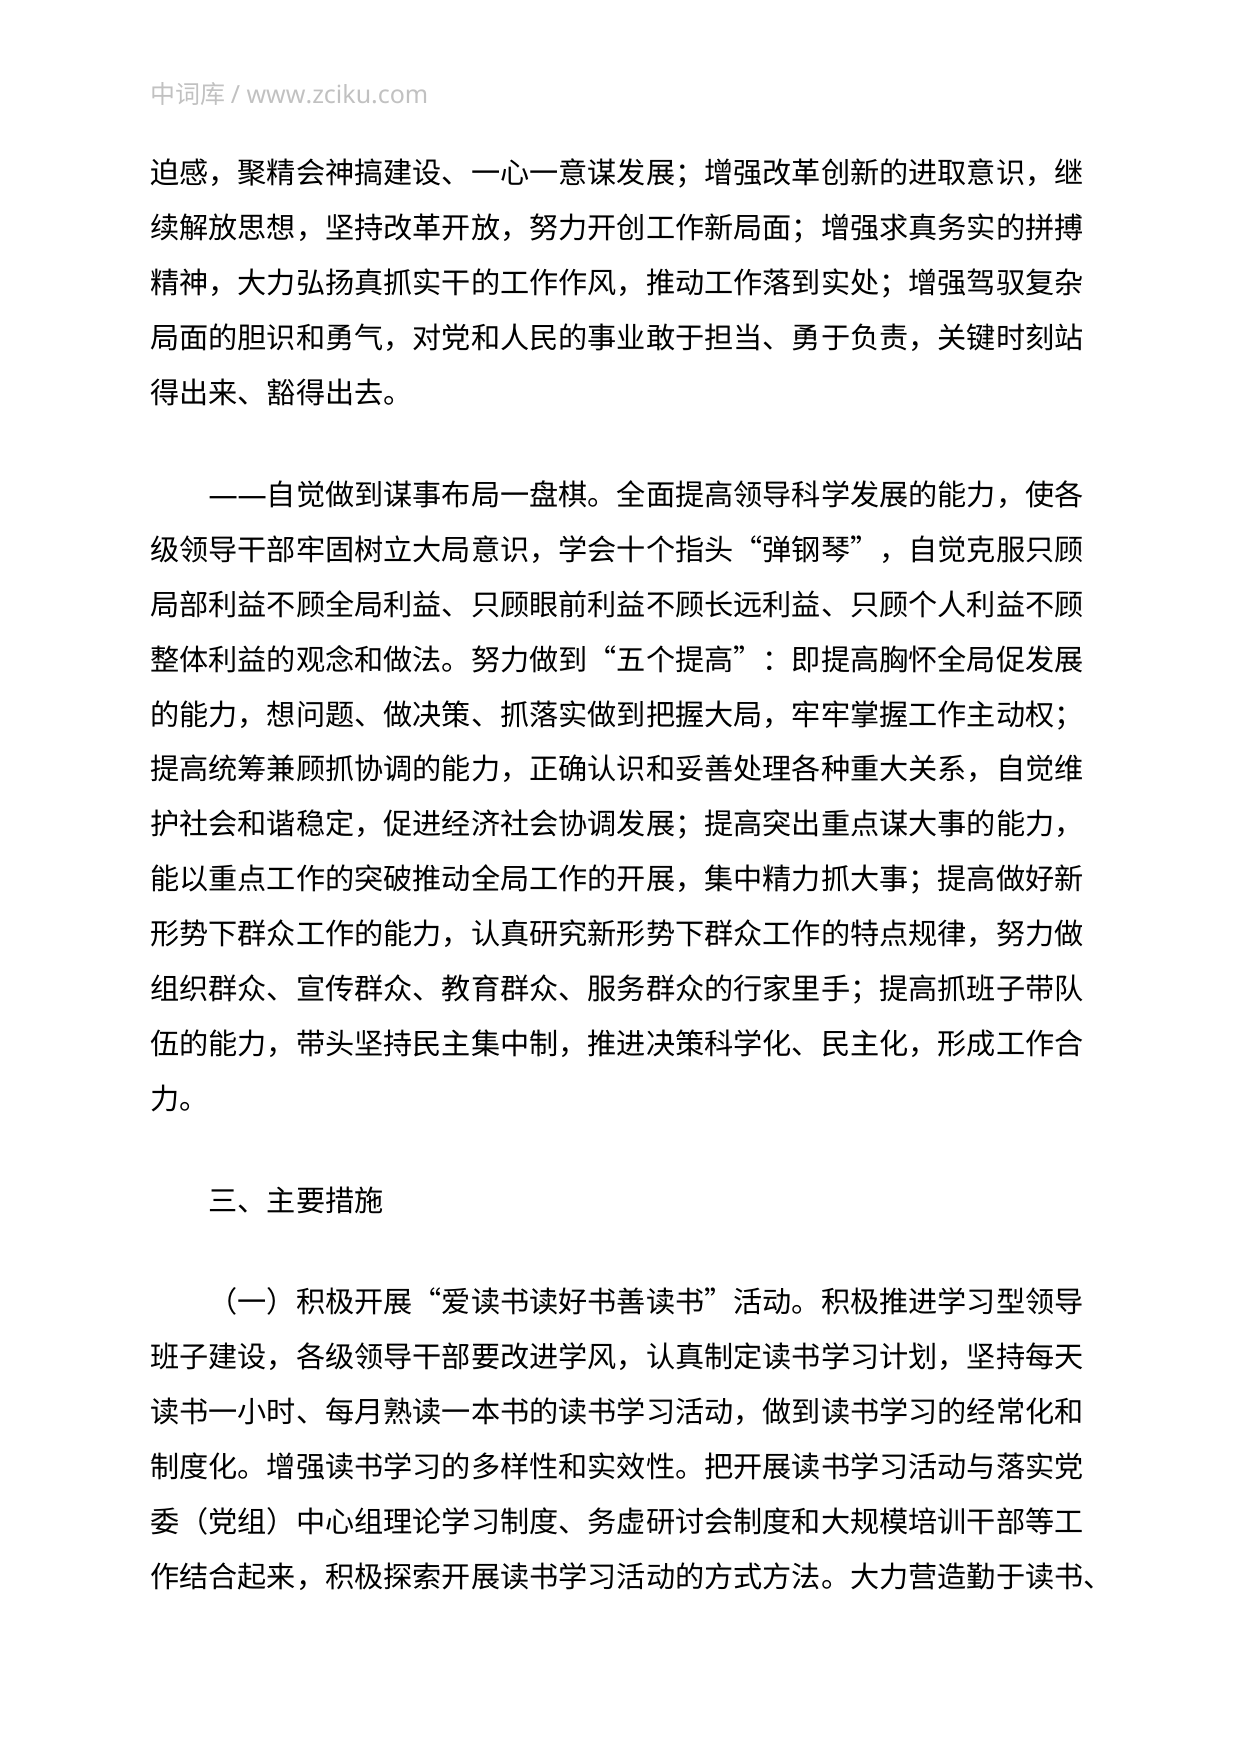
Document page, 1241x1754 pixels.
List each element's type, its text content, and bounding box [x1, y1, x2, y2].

text 三、主要措施 [150, 1177, 1090, 1219]
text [150, 1279, 1090, 1596]
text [150, 150, 1090, 412]
text ——自觉做到谋事布局一盘棋。全面提高领导科学发展的能力，使各级领导干部牢固树立大局意识，学会十个指头“弹钢琴”，自觉克服只顾局部利益不顾全局利益、只顾眼前利益不顾长远利益、只顾个人利益不顾整体利益的观念和做法。努力做到“五个提高”：即提高胸怀全局促发展的能力，想问题、做决策、抓落实做到把握大局，牢牢掌握工作主动权；提高统筹兼顾抓协调的能力，正确认识和妥善处理各种重大关系，自觉维护社会和谐稳定，促进经济社会协调发展；提高突出重点谋大事的能力，能以重点工作的突破推动全局工作的开展，集中精力抓大事；提高做好新形势下群众工作的能力，认真研究新形势下群众工作的特点规律，努力做组织群众、宣传群众、教育群众、服务群众的行家里手；提高抓班子带队伍的能力，带头坚持民主集中制，推进决策科学化、民主化，形成工作合力。 [150, 471, 1090, 1118]
